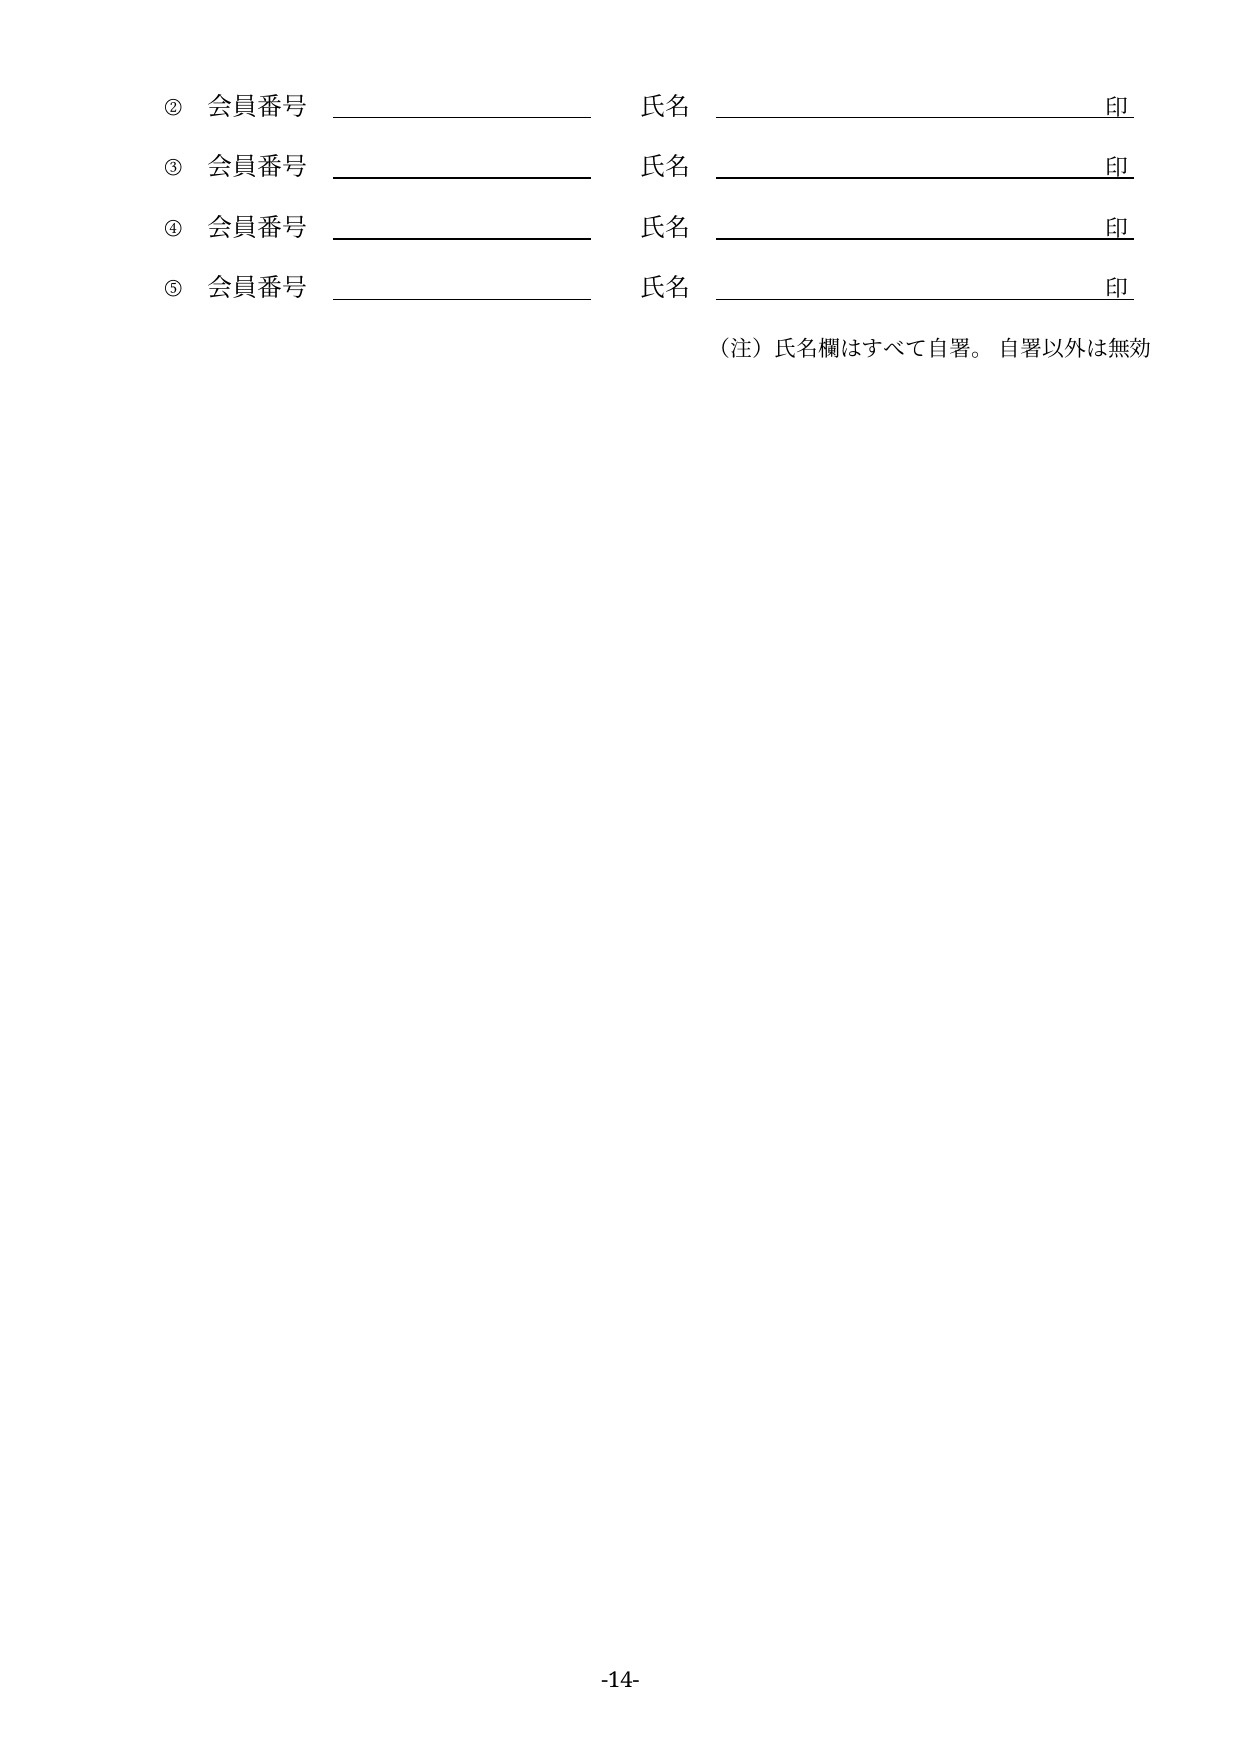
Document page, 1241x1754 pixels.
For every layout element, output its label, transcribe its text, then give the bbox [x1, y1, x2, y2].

text ④ 会員番号 氏名 印 [89, 195, 1152, 256]
text ③ 会員番号 氏名 印 [89, 134, 1152, 195]
text （注）氏名欄はすべて自署。 自署以外は無効 [89, 316, 1152, 377]
text ⑤ 会員番号 氏名 印 [89, 256, 1152, 316]
text ② 会員番号 氏名 印 [89, 74, 1152, 134]
